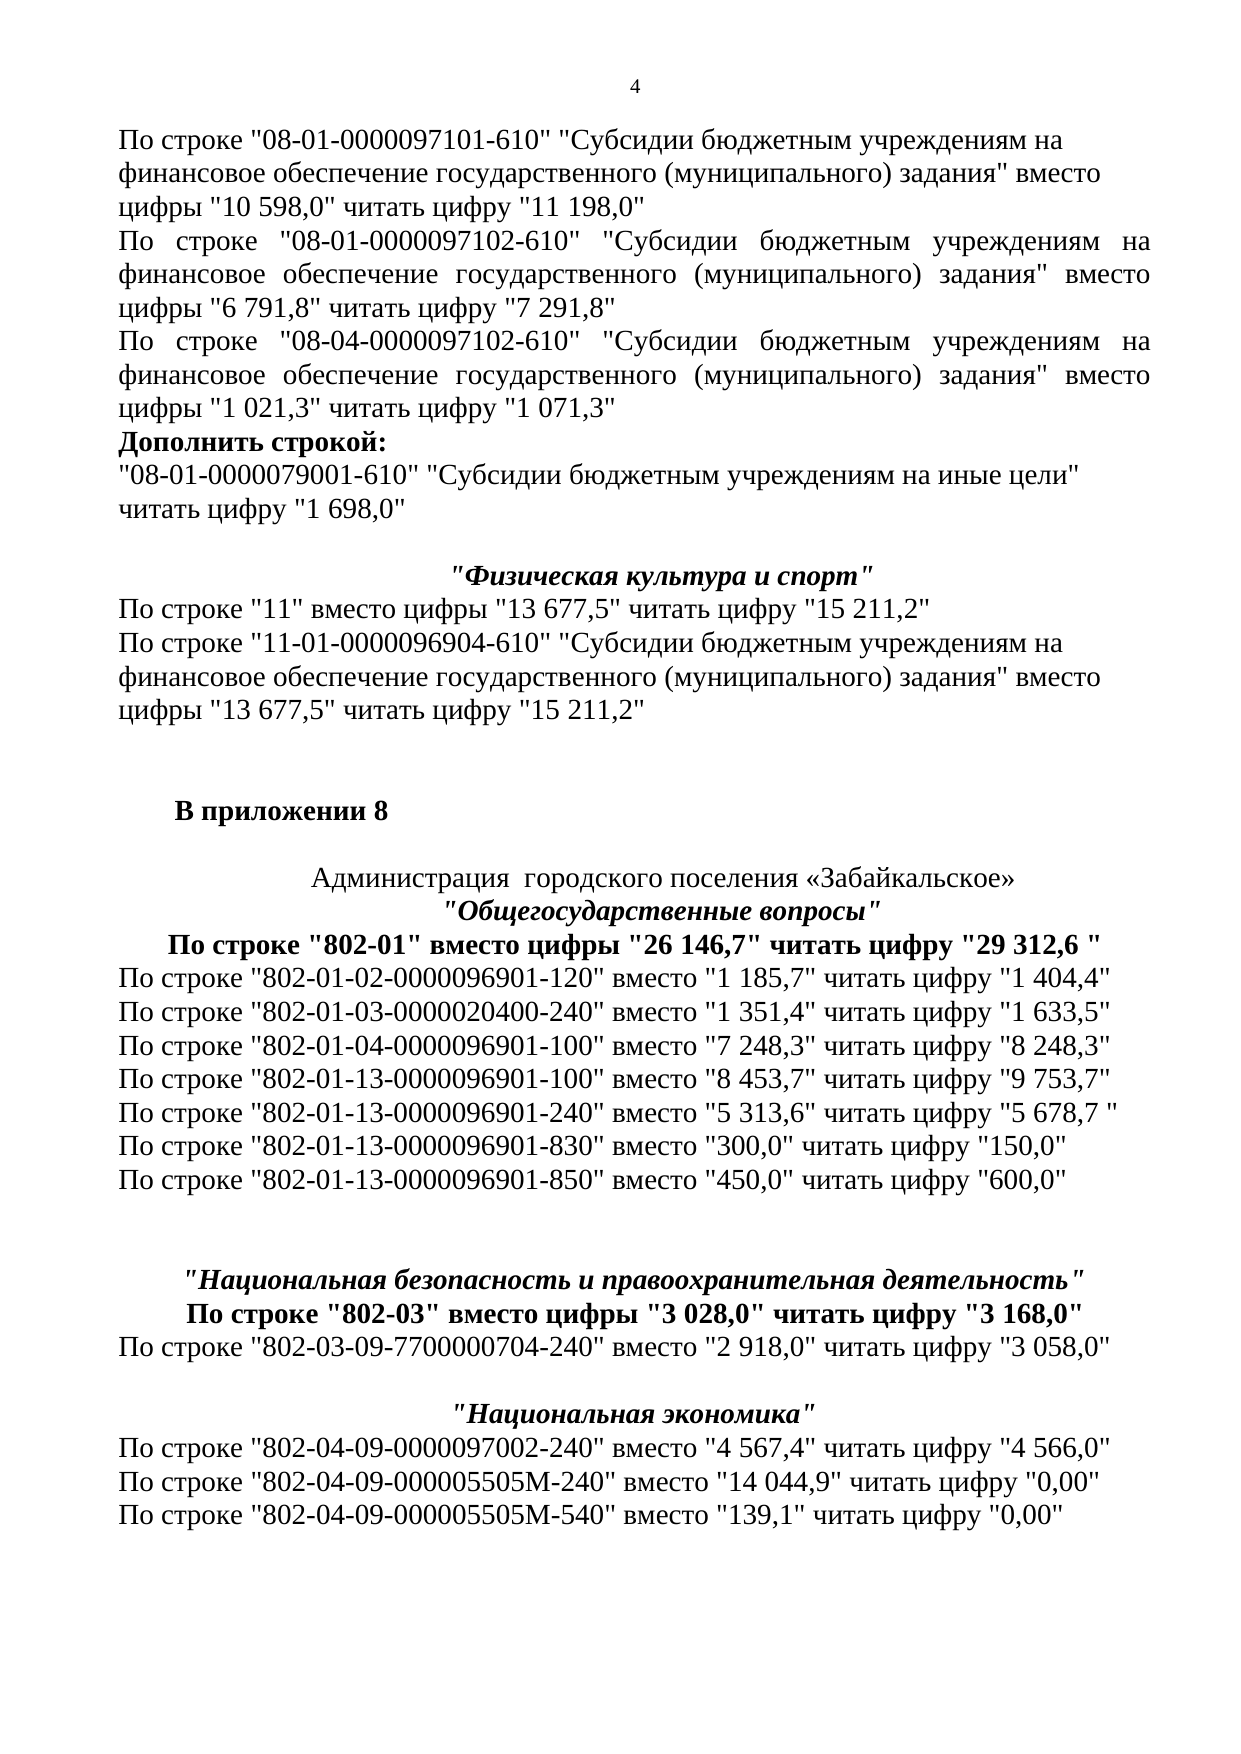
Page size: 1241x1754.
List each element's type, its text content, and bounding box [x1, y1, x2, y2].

text По строке "802-04-09-0000097002-240" вместо "4 567,4" читать цифру "4 566,0" [118, 1430, 1152, 1464]
text По строке "08-01-0000097101-610" "Субсидии бюджетным учреждениям на финансовое обеспечение государственного (муниципального) задания" вместо цифры "10 598,0" читать цифру "11 198,0" [118, 122, 1152, 223]
text По строке "802-01-13-0000096901-100" вместо "8 453,7" читать цифру "9 753,7" [118, 1061, 1152, 1095]
text Администрация городского поселения «Забайкальское» [118, 860, 1152, 893]
text По строке "802-01-13-0000096901-850" вместо "450,0" читать цифру "600,0" [118, 1162, 1152, 1195]
text По строке "11-01-0000096904-610" "Субсидии бюджетным учреждениям на финансовое обеспечение государственного (муниципального) задания" вместо цифры "13 677,5" читать цифру "15 211,2" [118, 625, 1152, 726]
text "Национальная экономика" [118, 1397, 1152, 1430]
text По строке "11" вместо цифры "13 677,5" читать цифру "15 211,2" [118, 592, 1152, 625]
text По строке "802-01-04-0000096901-100" вместо "7 248,3" читать цифру "8 248,3" [118, 1028, 1152, 1061]
text По строке "802-03-09-7700000704-240" вместо "2 918,0" читать цифру "3 058,0" [118, 1329, 1152, 1363]
text "Общегосударственные вопросы" [118, 893, 1152, 927]
text По строке "802-01-13-0000096901-240" вместо "5 313,6" читать цифру "5 678,7 " [118, 1095, 1152, 1128]
text По строке "802-01-13-0000096901-830" вместо "300,0" читать цифру "150,0" [118, 1128, 1152, 1162]
text "Физическая культура и спорт" [118, 558, 1152, 592]
text По строке "08-04-0000097102-610" "Субсидии бюджетным учреждениям на финансовое обеспечение государственного (муниципального) задания" вместо цифры "1 021,3" читать цифру "1 071,3" [118, 323, 1152, 424]
text По строке "802-01-02-0000096901-120" вместо "1 185,7" читать цифру "1 404,4" [118, 961, 1152, 994]
text По строке "802-04-09-000005505М-540" вместо "139,1" читать цифру "0,00" [118, 1497, 1152, 1531]
text По строке "802-04-09-000005505М-240" вместо "14 044,9" читать цифру "0,00" [118, 1464, 1152, 1497]
text По строке "08-01-0000097102-610" "Субсидии бюджетным учреждениям на финансовое обеспечение государственного (муниципального) задания" вместо цифры "6 791,8" читать цифру "7 291,8" [118, 223, 1152, 323]
text "08-01-0000079001-610" "Субсидии бюджетным учреждениям на иные цели" читать цифру "1 698,0" [118, 457, 1152, 524]
text По строке "802-01-03-0000020400-240" вместо "1 351,4" читать цифру "1 633,5" [118, 994, 1152, 1028]
text "Национальная безопасность и правоохранительная деятельность" [118, 1262, 1152, 1296]
text В приложении 8 [118, 793, 1152, 826]
text По строке "802-03" вместо цифры "3 028,0" читать цифру "3 168,0" [118, 1296, 1152, 1329]
text По строке "802-01" вместо цифры "26 146,7" читать цифру "29 312,6 " [118, 927, 1152, 961]
text Дополнить строкой: [118, 424, 1152, 457]
